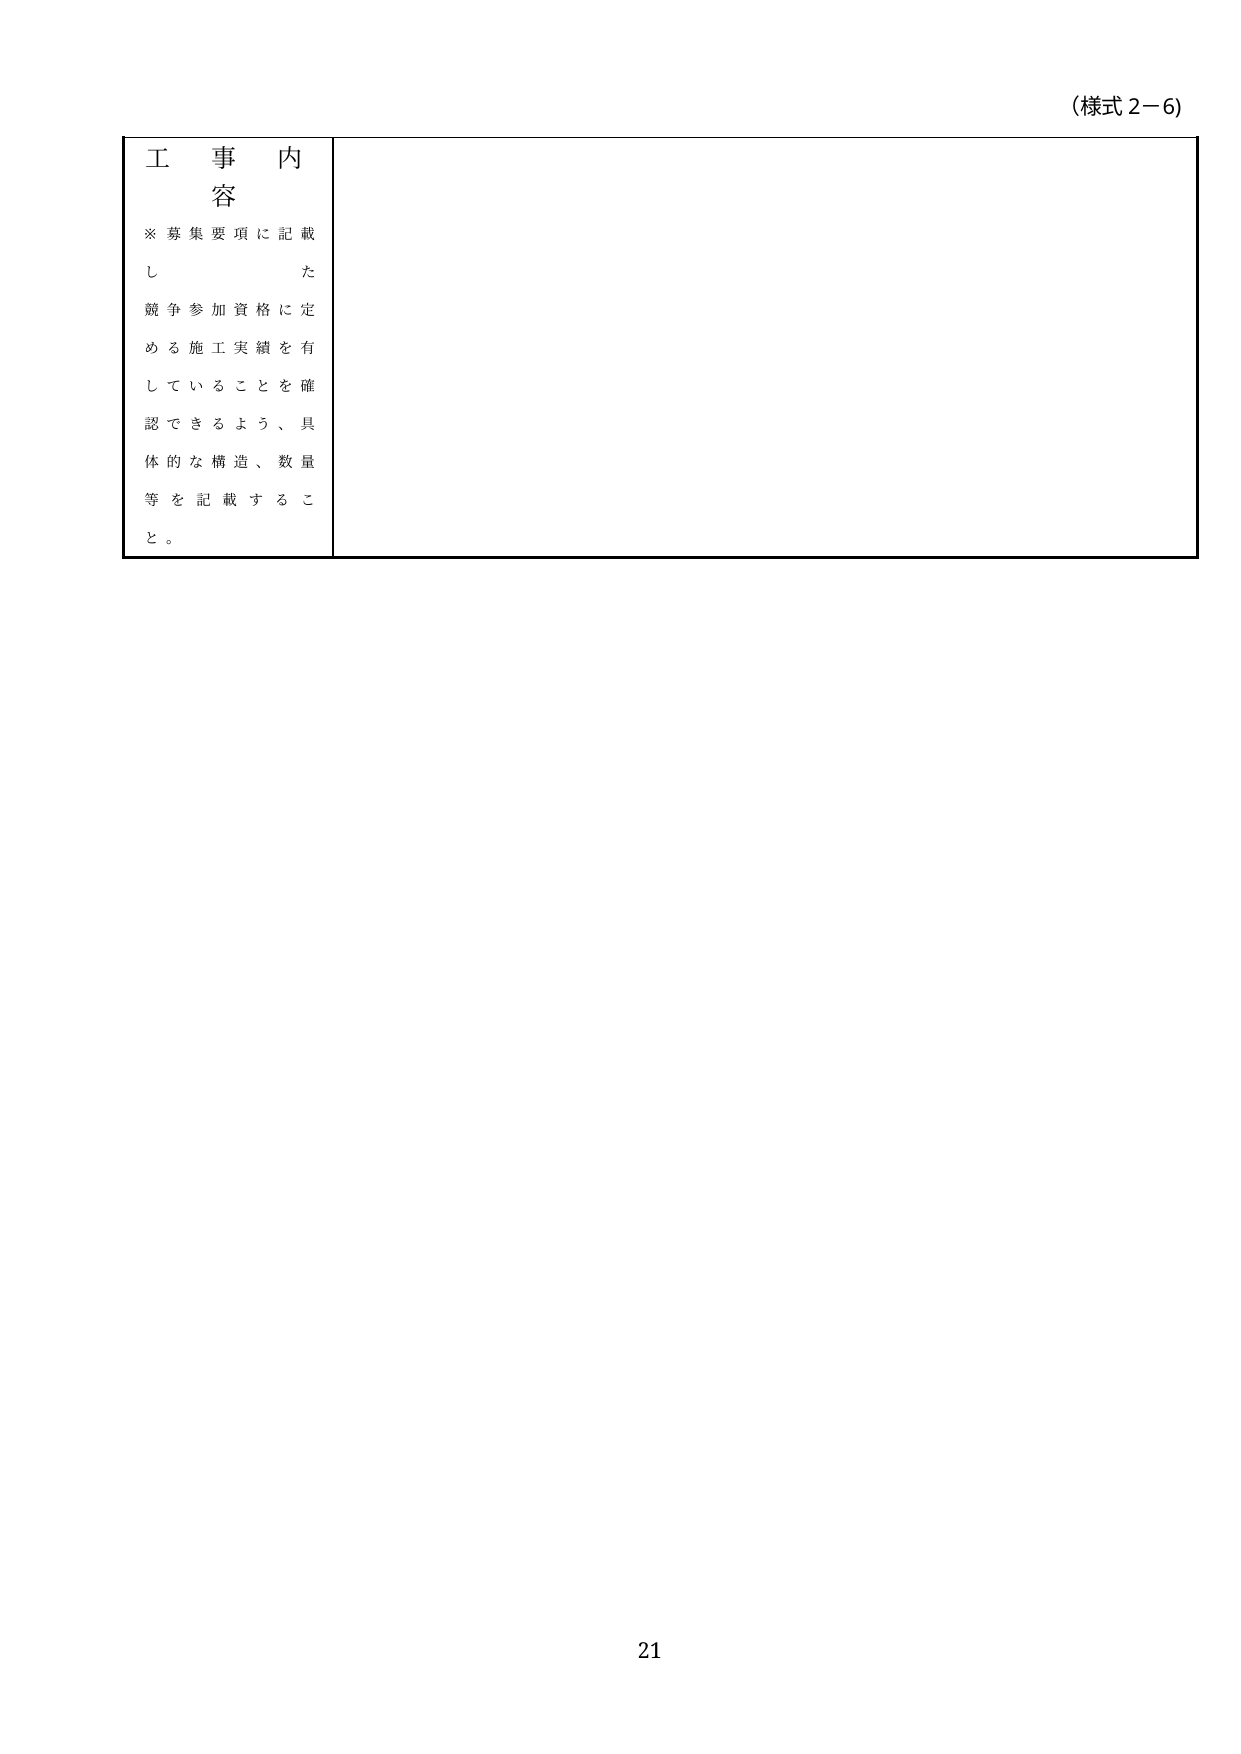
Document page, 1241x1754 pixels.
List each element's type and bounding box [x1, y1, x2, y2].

table_cell [125, 138, 332, 556]
table_cell [334, 138, 1196, 556]
